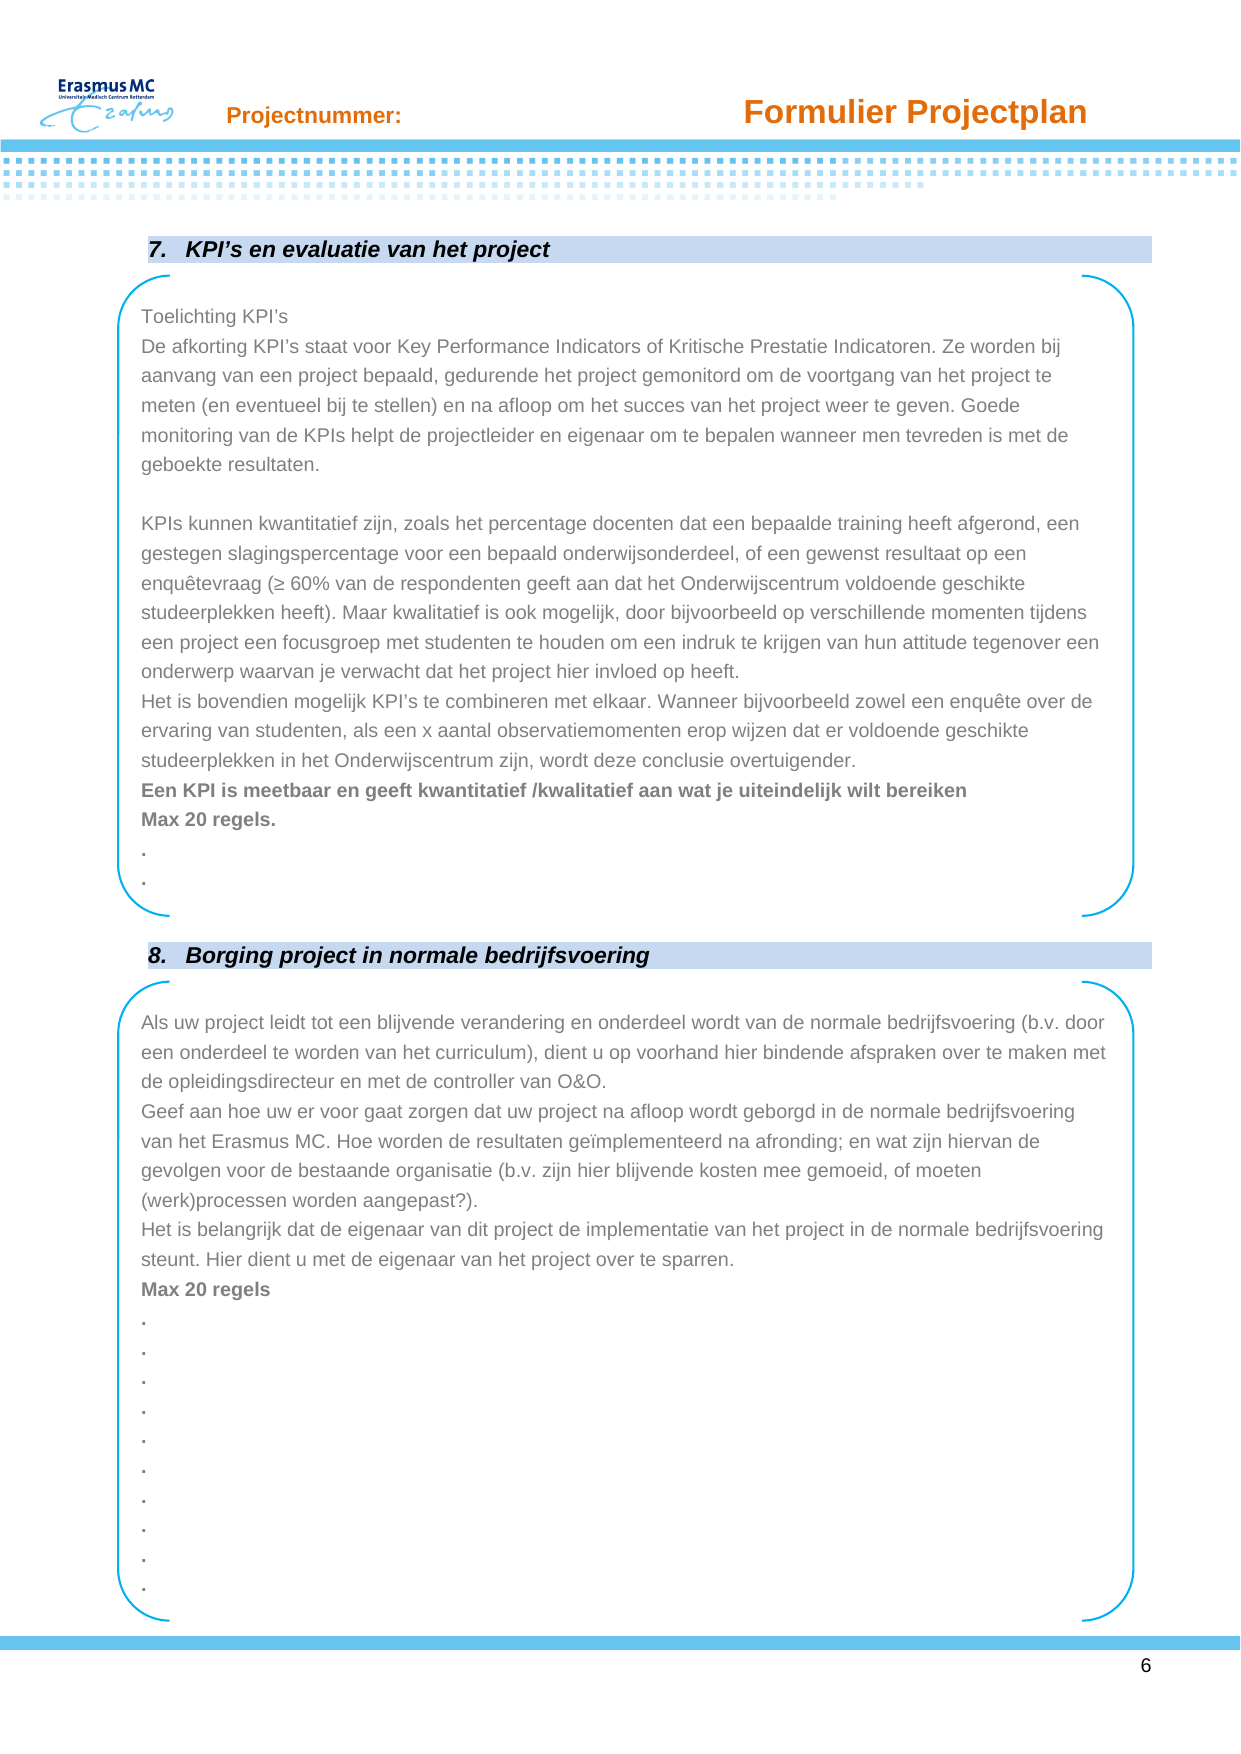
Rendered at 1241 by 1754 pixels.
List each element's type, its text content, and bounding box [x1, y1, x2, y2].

picture [0, 1636, 1241, 1650]
subtitle KPI’s en evaluatie van het project [148, 236, 1152, 263]
picture [0, 79, 1241, 212]
subtitle Borging project in normale bedrijfsvoering [148, 942, 1152, 969]
